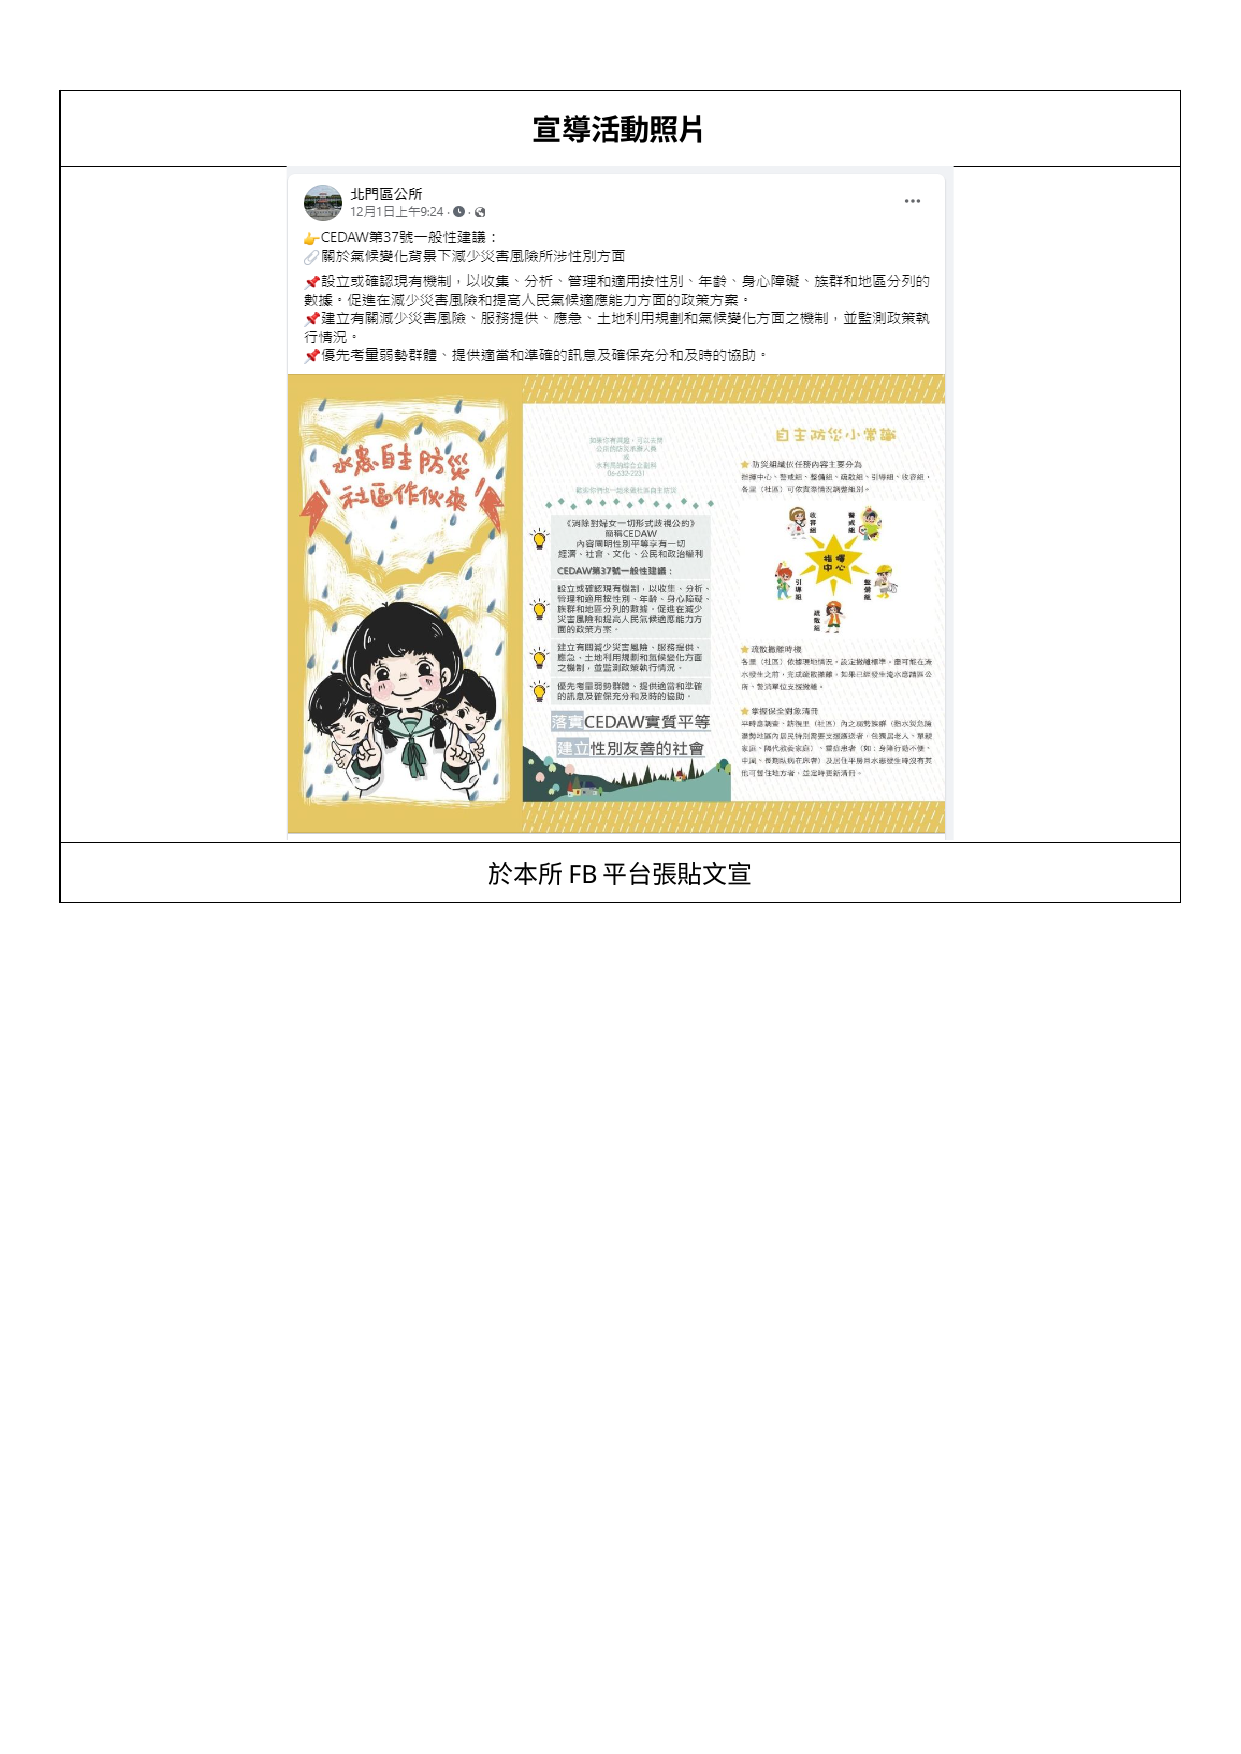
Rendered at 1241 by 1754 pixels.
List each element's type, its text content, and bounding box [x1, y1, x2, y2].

table_cell [61, 167, 1180, 842]
table_cell 於本所FB平台張貼文宣 [61, 843, 1180, 902]
picture [286, 166, 954, 840]
table_header 宣導活動照片 [61, 91, 1180, 166]
